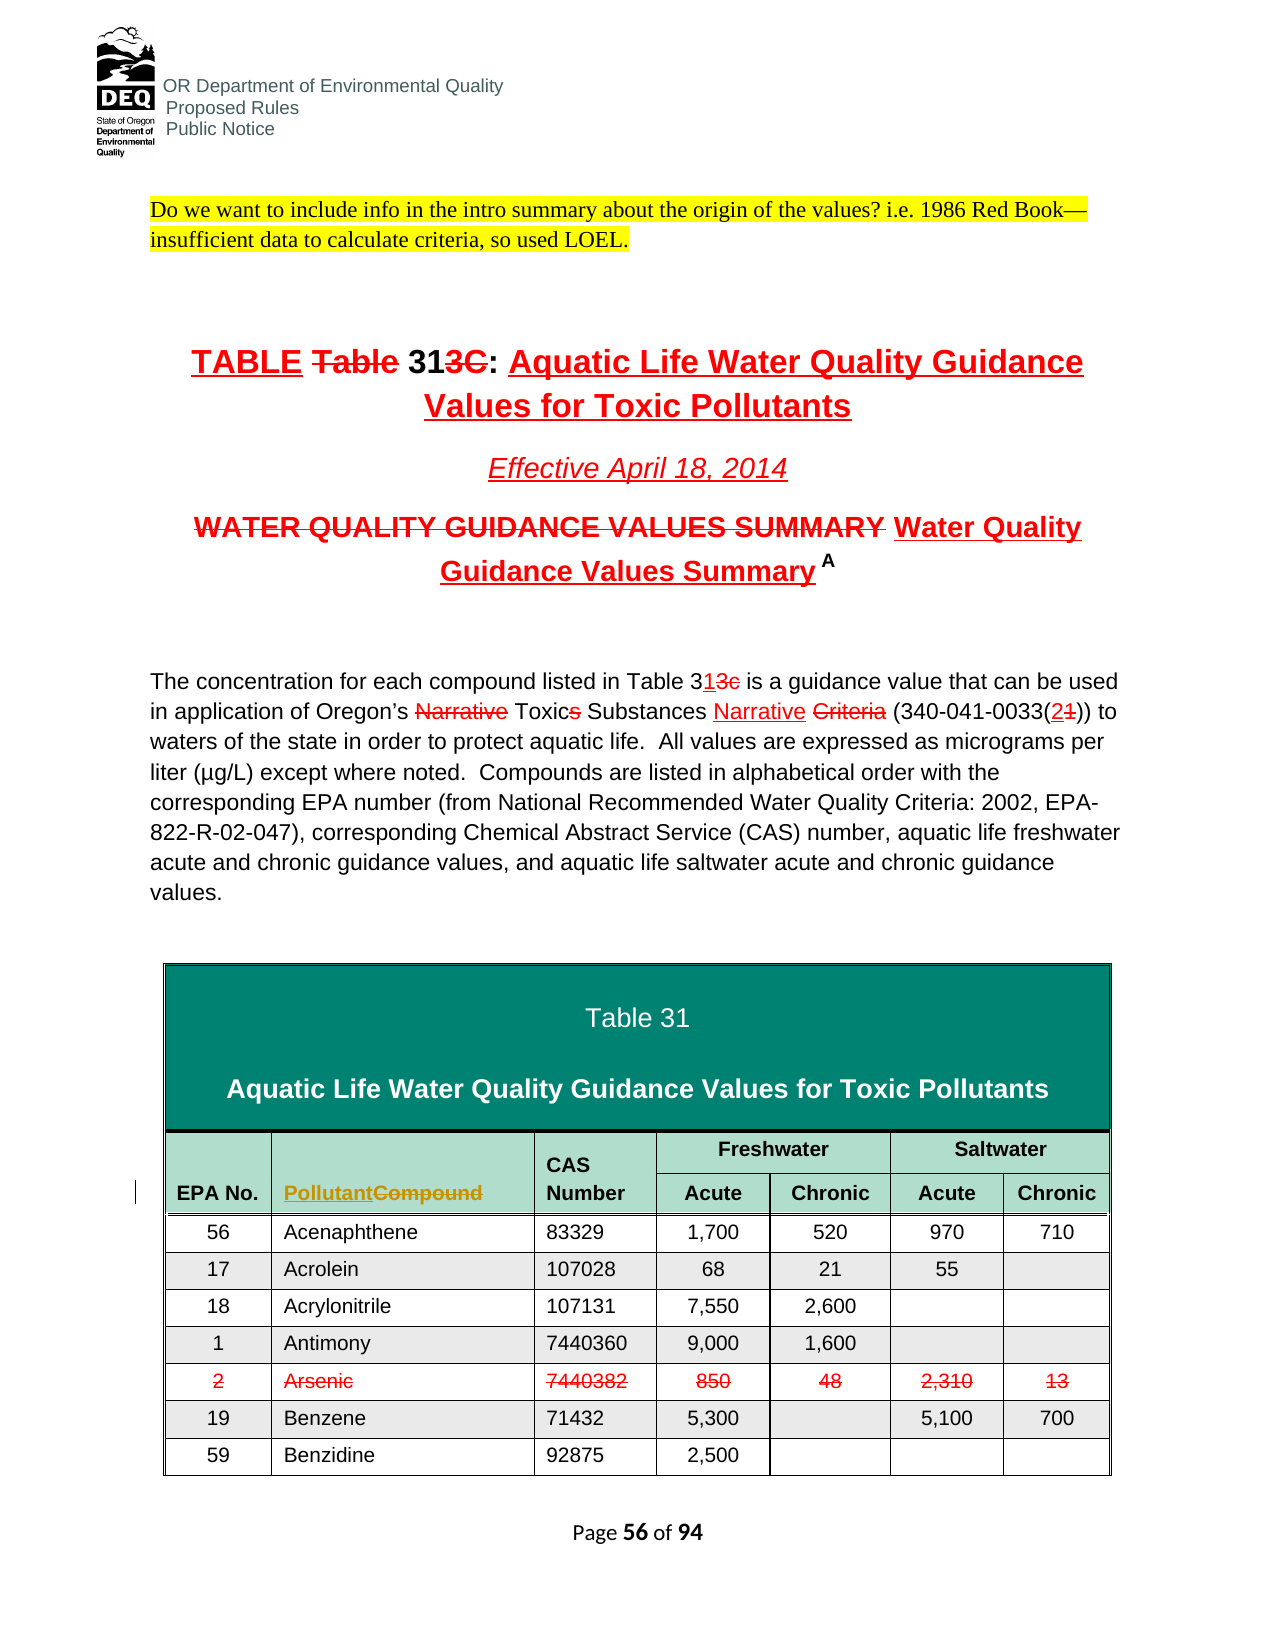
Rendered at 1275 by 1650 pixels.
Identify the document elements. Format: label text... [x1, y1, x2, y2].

table_cell 9,000 [657, 1327, 769, 1363]
text Effective April 18, 2014 [150, 451, 1125, 485]
table_cell [891, 1290, 1003, 1326]
picture [97, 26, 156, 159]
table_cell 21 [771, 1253, 890, 1289]
table_cell [1004, 1439, 1109, 1475]
table_cell Saltwater [891, 1133, 1109, 1173]
table_cell 1,700 [657, 1216, 769, 1252]
table_cell Arsenic [272, 1364, 534, 1400]
table_cell Chronic [771, 1174, 890, 1212]
table_cell Freshwater [657, 1133, 890, 1173]
table_cell Antimony [272, 1327, 534, 1363]
table_cell 56 [166, 1213, 271, 1252]
table_cell 5,100 [891, 1401, 1003, 1438]
table_cell [891, 1327, 1003, 1363]
table_cell 71432 [535, 1401, 656, 1438]
table_cell 2,500 [657, 1439, 769, 1475]
table_cell 700 [1004, 1401, 1109, 1438]
table_cell [891, 1439, 1003, 1475]
table_header Table 31 Aquatic Life Water Quality Guidance Values for Toxic Pollutants [166, 966, 1109, 1129]
table_cell 19 [166, 1401, 271, 1438]
table_cell 92875 [535, 1439, 656, 1475]
table_cell [1004, 1290, 1109, 1326]
table_cell [1004, 1327, 1109, 1363]
table_cell Acute [891, 1174, 1003, 1212]
table_cell Acenaphthene [272, 1216, 534, 1252]
table_cell [771, 1401, 890, 1438]
table_cell 7440360 [535, 1327, 656, 1363]
table_cell 107131 [535, 1290, 656, 1326]
table_cell 1 [166, 1327, 271, 1363]
table_cell 107028 [535, 1253, 656, 1289]
text WATER QUALITY GUIDANCE VALUES SUMMARY Water Quality Guidance Values Summary A [150, 511, 1125, 588]
table_cell 7440382 [535, 1364, 656, 1400]
text Do we want to include info in the intro summary about the origin of the values? i.e. 1986 Red Book—insufficient data to calculate criteria, so used LOEL. [150, 196, 1125, 252]
table_cell 2,310 [891, 1364, 1003, 1400]
table_cell 5,300 [657, 1401, 769, 1438]
table_cell CAS Number [535, 1133, 656, 1212]
table_cell [771, 1439, 890, 1475]
table_cell [1004, 1253, 1109, 1289]
table_cell Chronic [1004, 1174, 1109, 1212]
table_cell 18 [166, 1290, 271, 1326]
text TABLE Table 313C: Aquatic Life Water Quality Guidance Values for Toxic Pollutants [150, 342, 1125, 424]
table_cell 2,600 [771, 1290, 890, 1326]
table_cell 68 [657, 1253, 769, 1289]
table_cell 48 [771, 1364, 890, 1400]
table_cell 17 [166, 1253, 271, 1289]
table_cell 7,550 [657, 1290, 769, 1326]
table_cell 710 [1004, 1213, 1109, 1252]
text The concentration for each compound listed in Table 313c is a guidance value that can be used in application of Oregon’s Narrative Toxics Substances Narrative Criteria (340-041-0033(21)) to waters of the state in order to protect aquatic life. All values are expressed as micrograms per liter (µg/L) except where noted. Compounds are listed in alphabetical order with the corresponding EPA number (from National Recommended Water Quality Criteria: 2002, EPA-822-R-02-047), corresponding Chemical Abstract Service (CAS) number, aquatic life freshwater acute and chronic guidance values, and aquatic life saltwater acute and chronic guidance values. [150, 668, 1125, 906]
table_cell 1,600 [771, 1327, 890, 1363]
table_cell 55 [891, 1253, 1003, 1289]
table_cell Acute [657, 1174, 769, 1212]
table_cell EPA No. [166, 1133, 271, 1212]
table_cell 59 [166, 1439, 271, 1475]
table_cell 970 [891, 1216, 1003, 1252]
table_cell 850 [657, 1364, 769, 1400]
table_cell 520 [771, 1216, 890, 1252]
table_cell Benzene [272, 1401, 534, 1438]
table_cell Acrolein [272, 1253, 534, 1289]
table_cell 2 [166, 1364, 271, 1400]
table_cell Benzidine [272, 1439, 534, 1475]
table_cell Acrylonitrile [272, 1290, 534, 1326]
table_cell 13 [1004, 1364, 1109, 1400]
table_cell 83329 [535, 1216, 656, 1252]
table_cell [272, 1133, 534, 1212]
